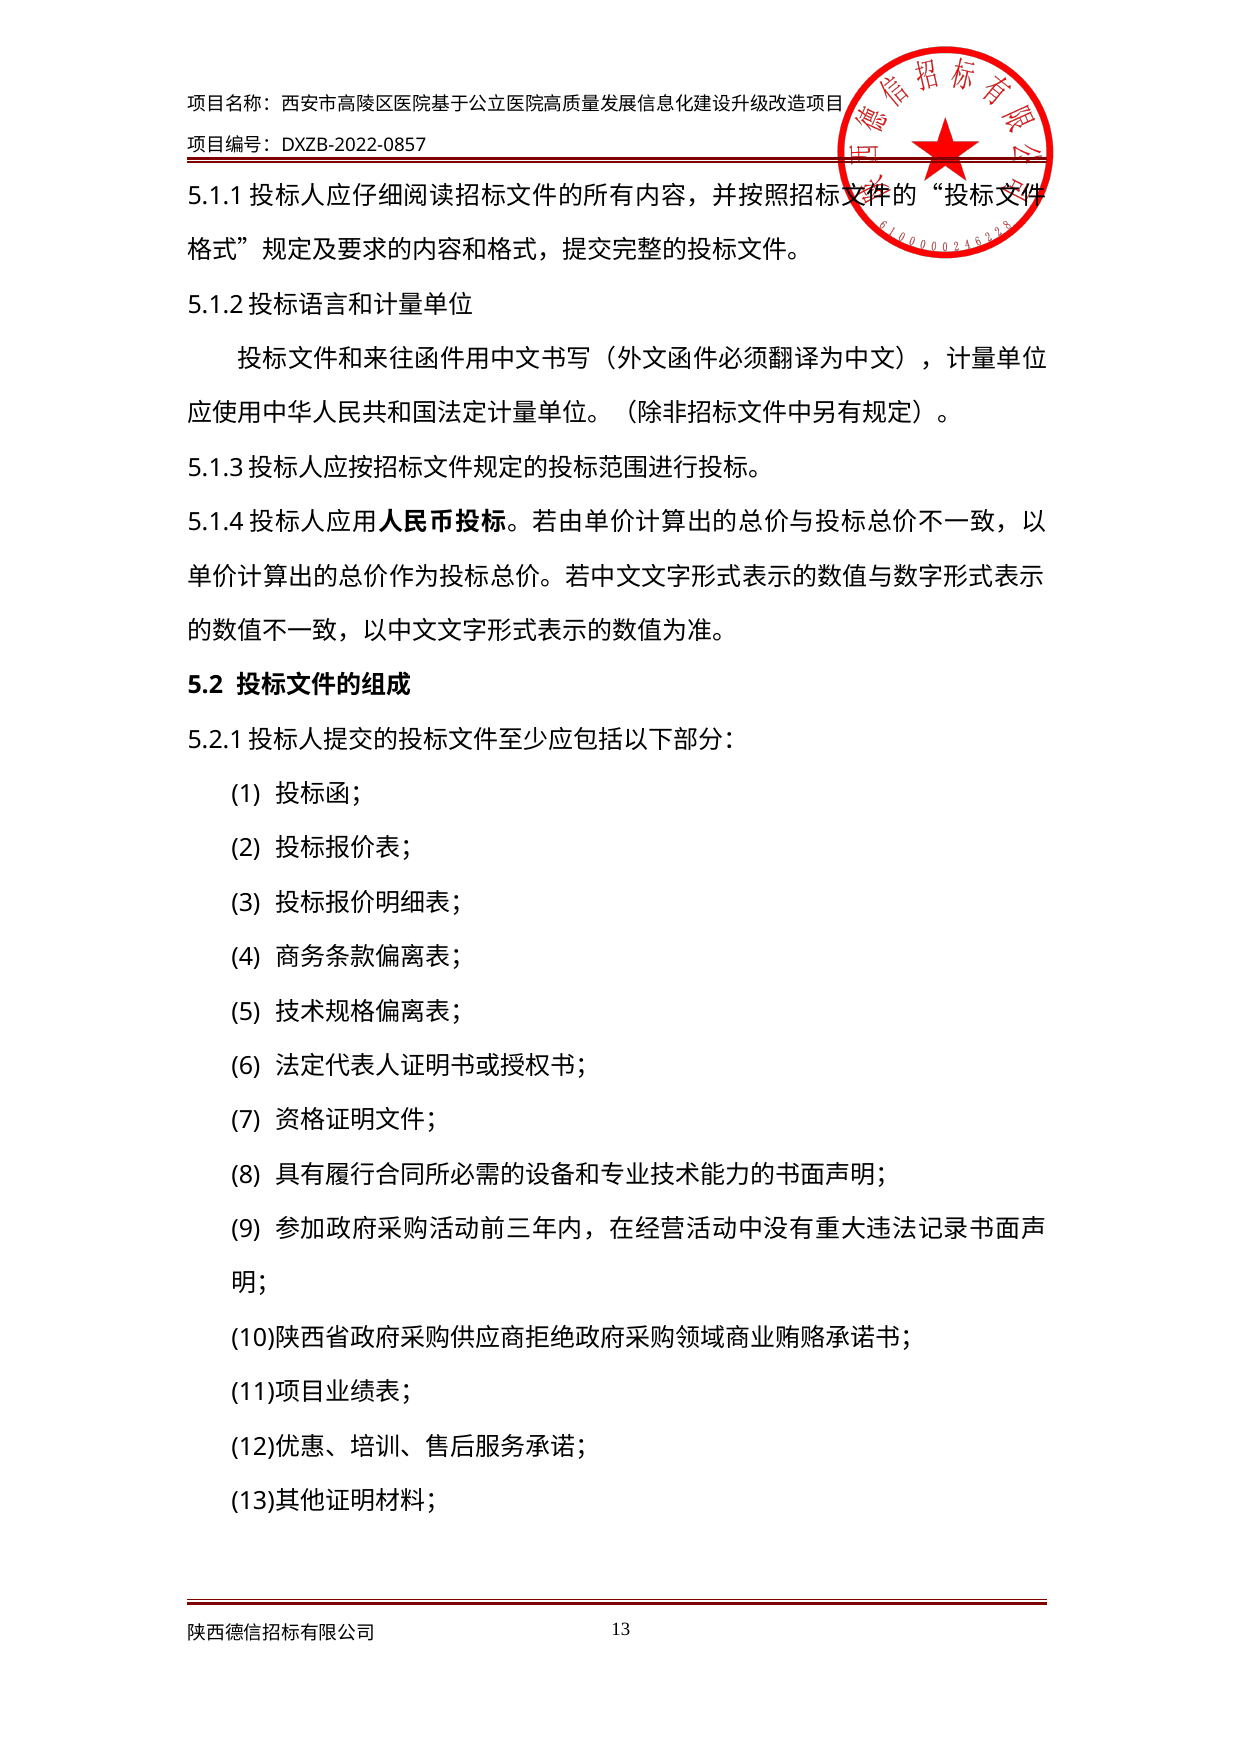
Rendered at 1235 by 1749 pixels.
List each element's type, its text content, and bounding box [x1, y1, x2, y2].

text 5.1.1投标人应仔细阅读招标文件的所有内容，并按照招标文件的“投标文件格式”规定及要求的内容和格式，提交完整的投标文件。 [187, 175, 1047, 266]
text 5.1.3投标人应按招标文件规定的投标范围进行投标。 [187, 447, 1047, 483]
list 商务条款偏离表； [231, 937, 1047, 973]
list 资格证明文件； [231, 1100, 1047, 1136]
list 法定代表人证明书或授权书； [231, 1045, 1047, 1082]
list 优惠、培训、售后服务承诺； [231, 1426, 1047, 1462]
text 5.1.2投标语言和计量单位 [187, 284, 1047, 320]
list 具有履行合同所必需的设备和专业技术能力的书面声明； [231, 1154, 1047, 1190]
list 投标函； [231, 773, 1047, 810]
list 投标报价明细表； [231, 882, 1047, 918]
text 5.2 投标文件的组成 [187, 665, 1047, 701]
text 投标文件和来往函件用中文书写（外文函件必须翻译为中文），计量单位应使用中华人民共和国法定计量单位。（除非招标文件中另有规定）。 [187, 338, 1047, 429]
list 陕西省政府采购供应商拒绝政府采购领域商业贿赂承诺书； [231, 1317, 1047, 1353]
list 其他证明材料； [231, 1480, 1047, 1517]
list 参加政府采购活动前三年内，在经营活动中没有重大违法记录书面声明； [231, 1208, 1047, 1299]
picture [835, 43, 1057, 262]
text 5.2.1投标人提交的投标文件至少应包括以下部分： [187, 719, 1047, 755]
text 5.1.4投标人应用人民币投标。若由单价计算出的总价与投标总价不一致，以单价计算出的总价作为投标总价。若中文文字形式表示的数值与数字形式表示的数值不一致，以中文文字形式表示的数值为准。 [187, 502, 1047, 647]
list 项目业绩表； [231, 1372, 1047, 1408]
list 投标报价表； [231, 828, 1047, 864]
list 技术规格偏离表； [231, 991, 1047, 1027]
